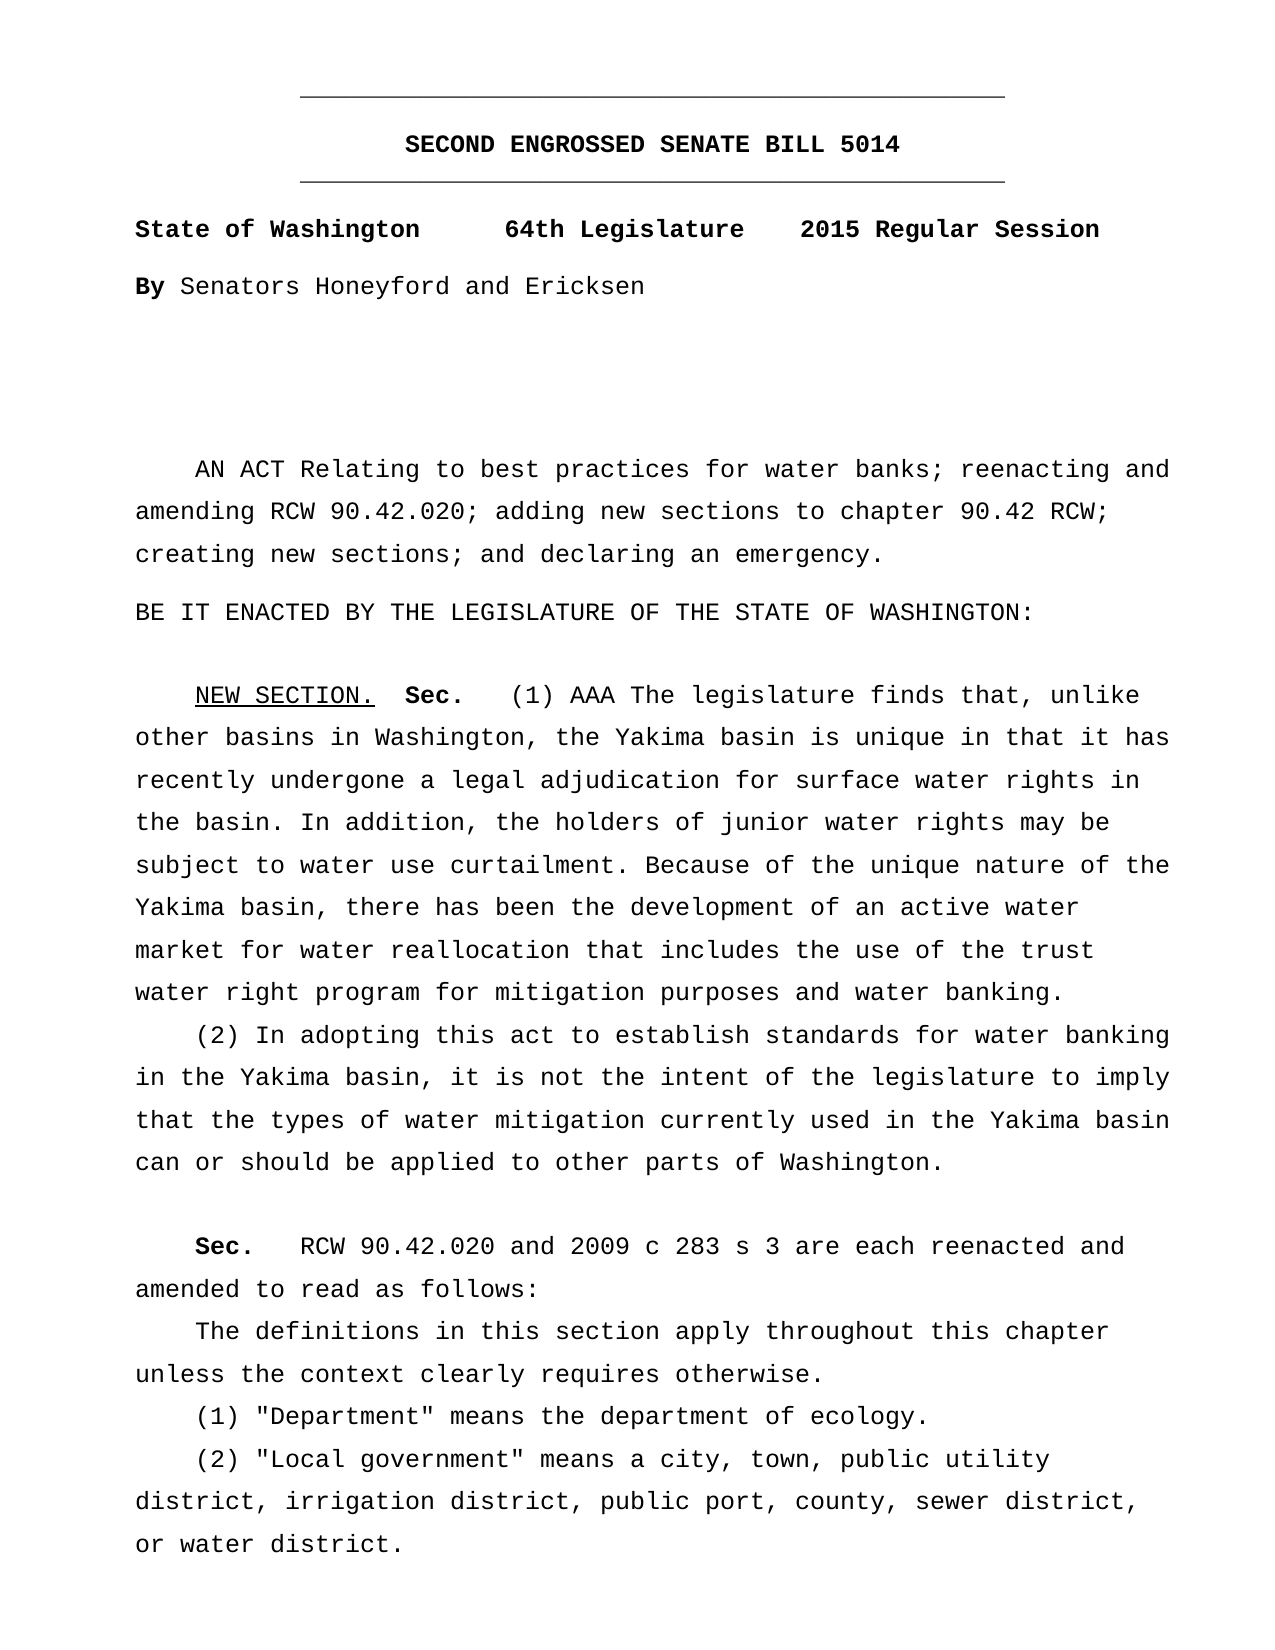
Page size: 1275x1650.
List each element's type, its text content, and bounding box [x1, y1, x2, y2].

text State of Washington 64th Legislature 2015 Regular Session [135, 217, 1170, 245]
text By Senators Honeyford and Ericksen [135, 273, 1170, 302]
text NEW SECTION. Sec. (1) AAA The legislature finds that, unlike other basins in Washington, the Yakima basin is unique in that it has recently undergone a legal adjudication for surface water rights in the basin. In addition, the holders of junior water rights may be subject to water use curtailment. Because of the unique nature of the Yakima basin, there has been the development of an active water market for water reallocation that includes the use of the trust water right program for mitigation purposes and water banking. [135, 669, 1170, 1009]
text _______________________________________________ [135, 75, 1170, 103]
text (2) In adopting this act to establish standards for water banking in the Yakima basin, it is not the intent of the legislature to imply that the types of water mitigation currently used in the Yakima basin can or should be applied to other parts of Washington. [135, 1009, 1170, 1179]
text SECOND ENGROSSED SENATE BILL 5014 [135, 132, 1170, 160]
text _______________________________________________ [135, 160, 1170, 188]
text (1) "Department" means the department of ecology. [135, 1391, 1170, 1433]
text (2) "Local government" means a city, town, public utility district, irrigation district, public port, county, sewer district, or water district. [135, 1433, 1170, 1561]
text AN ACT Relating to best practices for water banks; reenacting and amending RCW 90.42.020; adding new sections to chapter 90.42 RCW; creating new sections; and declaring an emergency. [135, 443, 1170, 571]
text The definitions in this section apply throughout this chapter unless the context clearly requires otherwise. [135, 1306, 1170, 1391]
text BE IT ENACTED BY THE LEGISLATURE OF THE STATE OF WASHINGTON: [135, 599, 1170, 627]
text Sec. RCW 90.42.020 and 2009 c 283 s 3 are each reenacted and amended to read as follows: [135, 1221, 1170, 1306]
